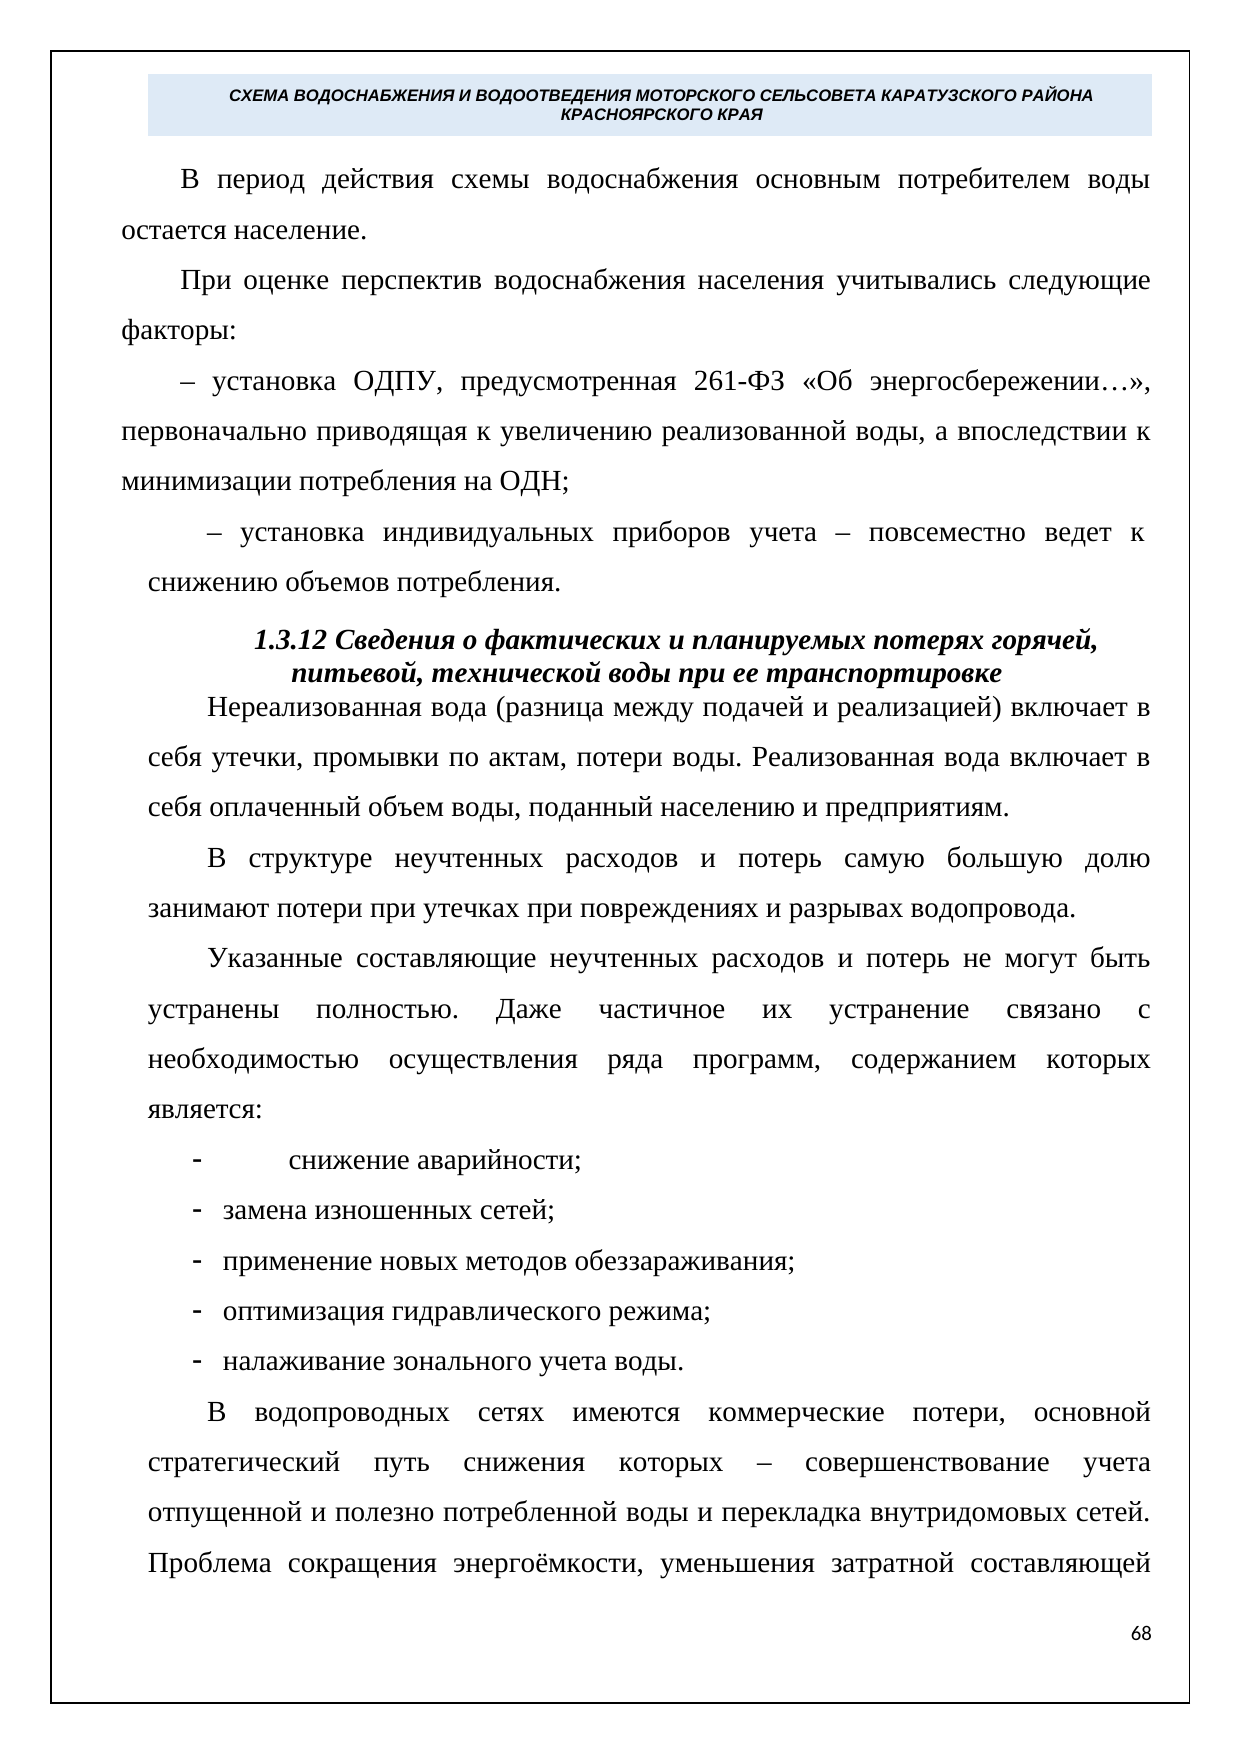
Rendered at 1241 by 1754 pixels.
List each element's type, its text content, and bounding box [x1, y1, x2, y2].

text Указанные составляющие неучтенных расходов и потерь не могут быть устранены полностью. Даже частичное их устранение связано с необходимостью осуществления ряда программ, содержанием которых является: [148, 941, 1152, 1125]
text – установка ОДПУ, предусмотренная 261-ФЗ «Об энергосбережении…», первоначально приводящая к увеличению реализованной воды, а впоследствии к минимизации потребления на ОДН; [121, 363, 1152, 497]
text В период действия схемы водоснабжения основным потребителем воды остается население. [121, 161, 1152, 245]
list снижение аварийности; [192, 1142, 1152, 1175]
list замена изношенных сетей; [148, 1192, 1152, 1226]
list оптимизация гидравлического режима; [148, 1293, 1152, 1327]
list налаживание зонального учета воды. [148, 1343, 1152, 1377]
text В структуре неучтенных расходов и потерь самую большую долю занимают потери при утечках при повреждениях и разрывах водопровода. [148, 840, 1152, 924]
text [148, 1394, 1152, 1578]
text При оценке перспектив водоснабжения населения учитывались следующие факторы: [121, 262, 1152, 346]
text – установка индивидуальных приборов учета – повсеместно ведет к снижению объемов потребления. [148, 514, 1145, 597]
text 1.3.12 Сведения о фактических и планируемых потерях горячей, питьевой, технической воды при ее транспортировке [148, 622, 1145, 689]
text Нереализованная вода (разница между подачей и реализацией) включает в себя утечки, промывки по актам, потери воды. Реализованная вода включает в себя оплаченный объем воды, поданный населению и предприятиям. [148, 689, 1152, 823]
list применение новых методов обеззараживания; [148, 1243, 1152, 1276]
